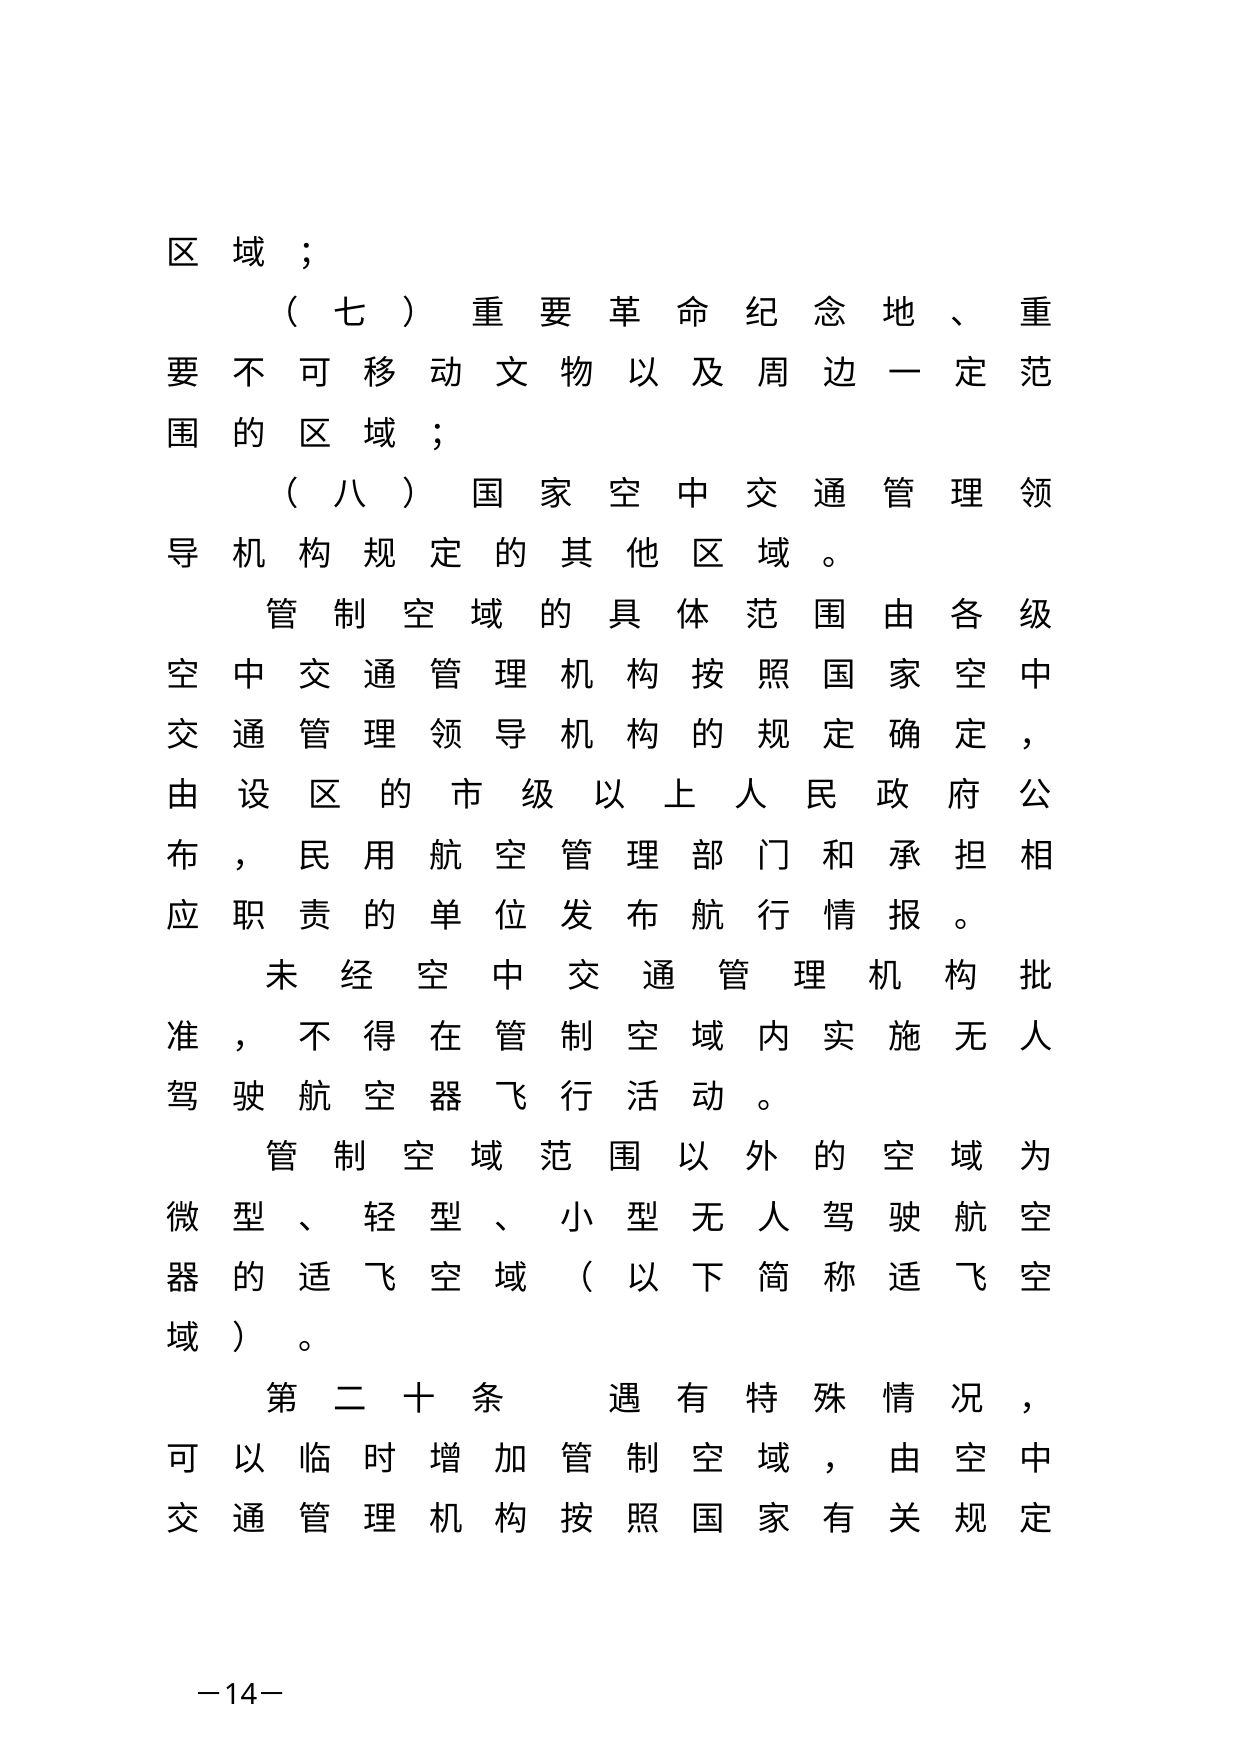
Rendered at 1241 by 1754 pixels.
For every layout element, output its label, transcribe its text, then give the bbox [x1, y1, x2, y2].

text 管制空域范围以外的空域为微型、轻型、小型无人驾驶航空器的适飞空域（以下简称适飞空域）。 [167, 1124, 1085, 1365]
text （八）国家空中交通管理领导机构规定的其他区域。 [167, 461, 1085, 581]
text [167, 219, 1085, 280]
text 管制空域的具体范围由各级空中交通管理机构按照国家空中交通管理领导机构的规定确定，由设区的市级以上人民政府公布，民用航空管理部门和承担相应职责的单位发布航行情报。 [167, 581, 1085, 943]
text 未经空中交通管理机构批准，不得在管制空域内实施无人驾驶航空器飞行活动。 [167, 943, 1085, 1124]
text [167, 1365, 1085, 1546]
text （七）重要革命纪念地、重要不可移动文物以及周边一定范围的区域； [167, 280, 1085, 461]
